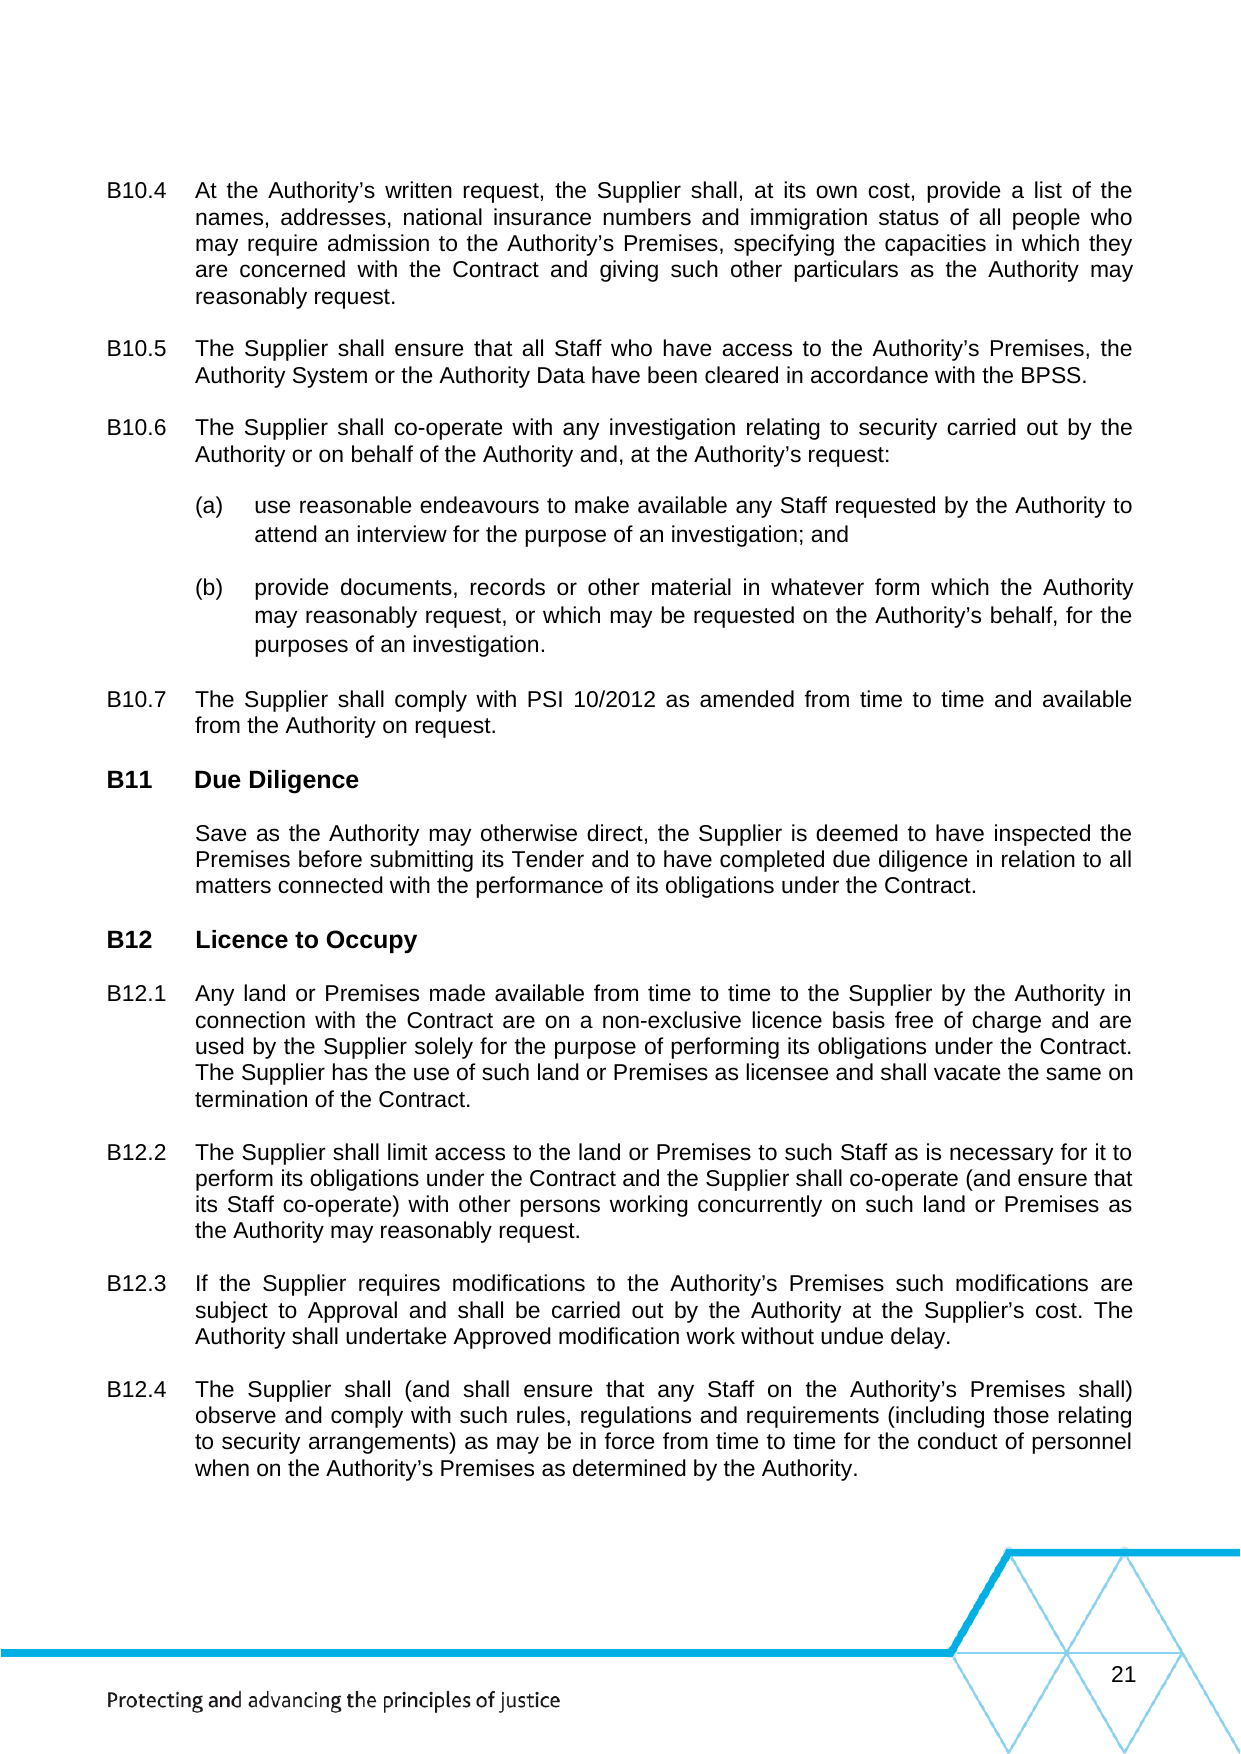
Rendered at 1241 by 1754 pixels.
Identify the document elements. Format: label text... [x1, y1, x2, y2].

picture [0, 0, 1241, 1648]
picture [0, 1557, 1241, 1754]
text Save as the Authority may otherwise direct, the Supplier is deemed to have inspected the Premises before submitting its Tender and to have completed due diligence in relation to all matters connected with the performance of its obligations under the Contract. [106, 820, 1134, 899]
text B11 Due Diligence [106, 765, 1134, 793]
text B12.4 The Supplier shall (and shall ensure that any Staff on the Authority’s Premises shall) observe and comply with such rules, regulations and requirements (including those relating to security arrangements) as may be in force from time to time for the conduct of personnel when on the Authority’s Premises as determined by the Authority. [106, 1376, 1134, 1481]
list use reasonable endeavours to make available any Staff requested by the Authority to attend an interview for the purpose of an investigation; and [195, 492, 1134, 547]
list provide documents, records or other material in whatever form which the Authority may reasonably request, or which may be requested on the Authority’s behalf, for the purposes of an investigation. [195, 574, 1134, 657]
text B12.3 If the Supplier requires modifications to the Authority’s Premises such modifications are subject to Approval and shall be carried out by the Authority at the Supplier’s cost. The Authority shall undertake Approved modification work without undue delay. [106, 1270, 1134, 1349]
text B10.4 At the Authority’s written request, the Supplier shall, at its own cost, provide a list of the names, addresses, national insurance numbers and immigration status of all people who may require admission to the Authority’s Premises, specifying the capacities in which they are concerned with the Contract and giving such other particulars as the Authority may reasonably request. [106, 177, 1134, 309]
text B10.7 The Supplier shall comply with PSI 10/2012 as amended from time to time and available from the Authority on request. [106, 686, 1134, 738]
text B10.5 The Supplier shall ensure that all Staff who have access to the Authority’s Premises, the Authority System or the Authority Data have been cleared in accordance with the BPSS. [106, 335, 1134, 388]
text B12 Licence to Occupy [106, 925, 1134, 954]
text B12.1 Any land or Premises made available from time to time to the Supplier by the Authority in connection with the Contract are on a non-exclusive licence basis free of charge and are used by the Supplier solely for the purpose of performing its obligations under the Contract. The Supplier has the use of such land or Premises as licensee and shall vacate the same on termination of the Contract. [106, 980, 1134, 1112]
text B12.2 The Supplier shall limit access to the land or Premises to such Staff as is necessary for it to perform its obligations under the Contract and the Supplier shall co-operate (and ensure that its Staff co-operate) with other persons working concurrently on such land or Premises as the Authority may reasonably request. [106, 1138, 1134, 1244]
text B10.6 The Supplier shall co-operate with any investigation relating to security carried out by the Authority or on behalf of the Authority and, at the Authority’s request: [106, 414, 1134, 467]
